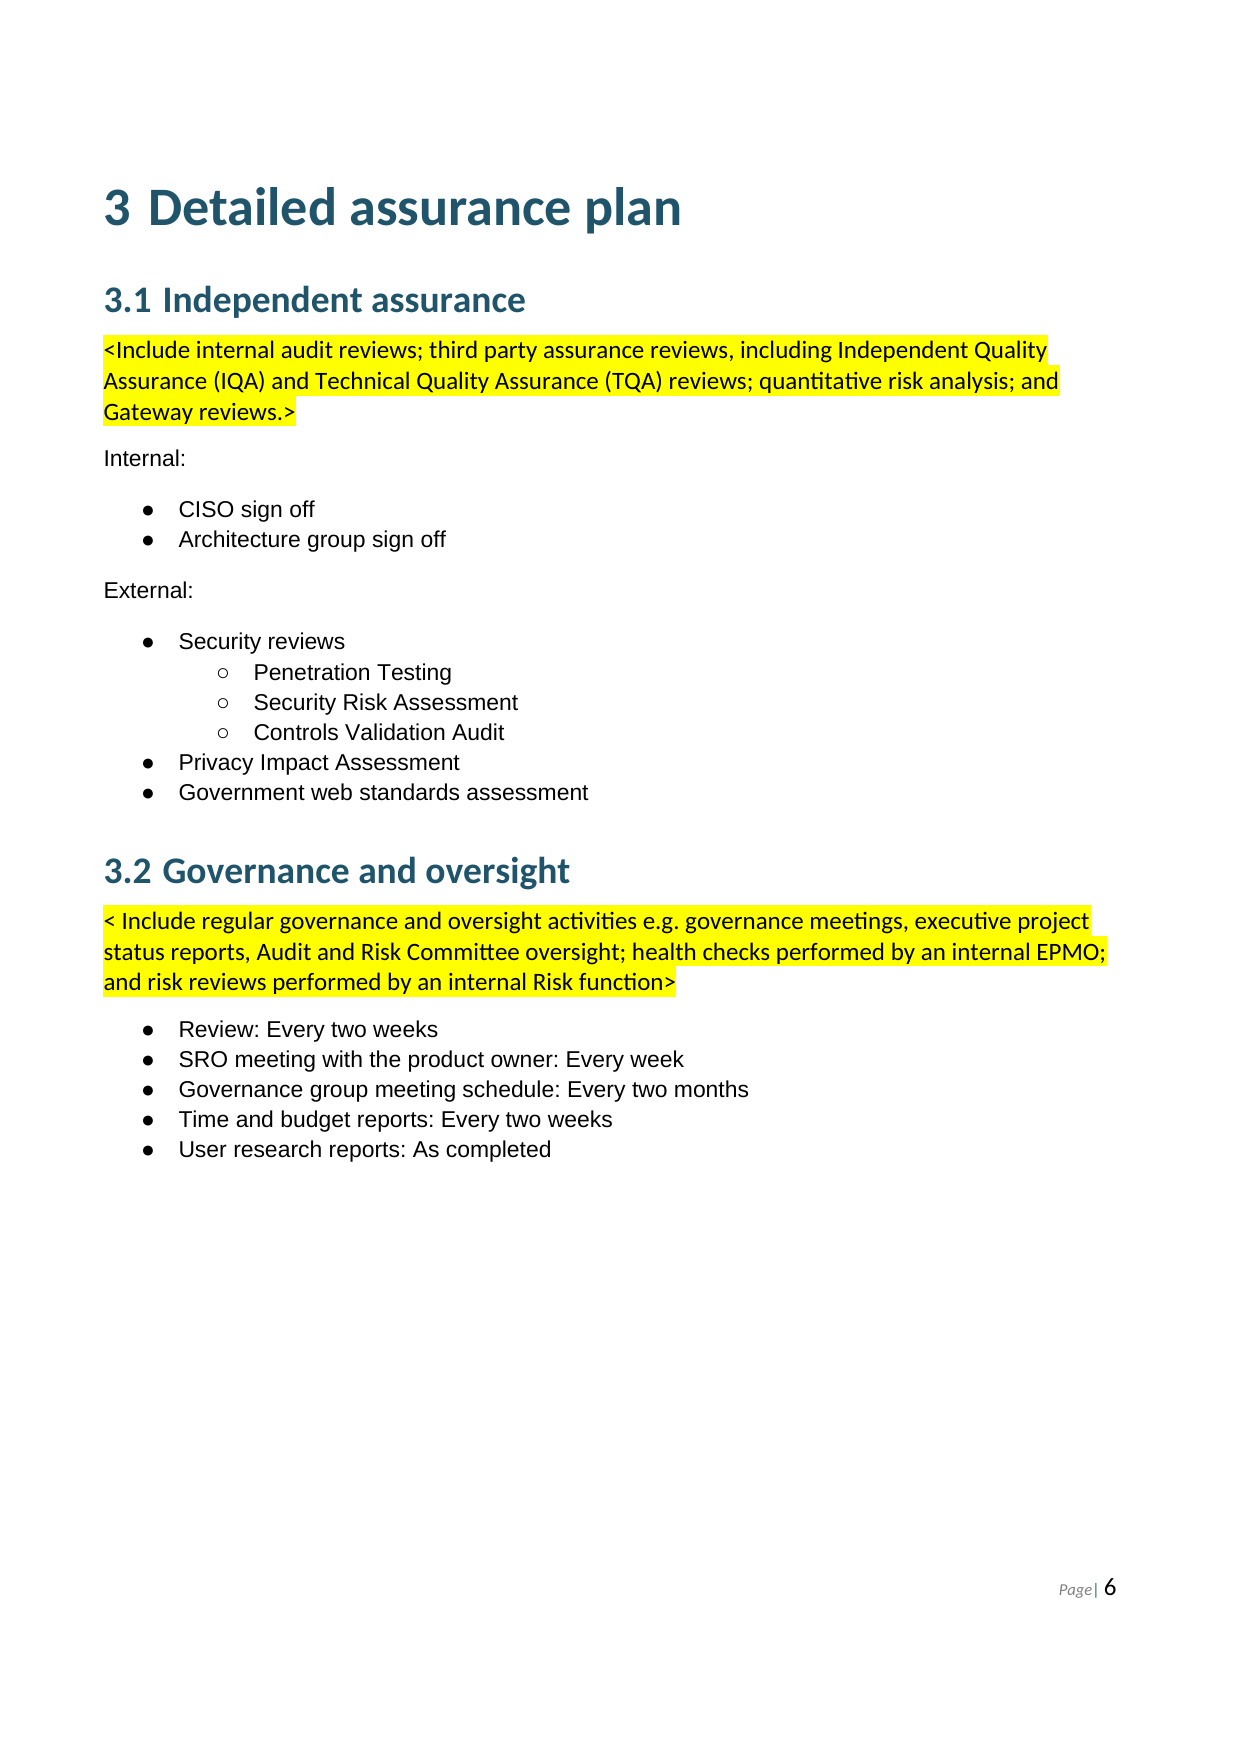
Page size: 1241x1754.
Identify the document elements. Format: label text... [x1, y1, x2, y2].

subtitle Independent assurance [103, 276, 1116, 322]
list CISO sign off [141, 496, 1116, 522]
subtitle Governance and oversight [103, 847, 1116, 893]
list SRO meeting with the product owner: Every week [141, 1046, 1116, 1072]
text <Include internal audit reviews; third party assurance reviews, including Independent Quality Assurance (IQA) and Technical Quality Assurance (TQA) reviews; quantitative risk analysis; and Gateway reviews.> [103, 334, 1116, 426]
list User research reports: As completed [141, 1136, 1116, 1163]
subtitle Detailed assurance plan [103, 173, 1116, 239]
text < Include regular governance and oversight activities e.g. governance meetings, executive project status reports, Audit and Risk Committee oversight; health checks performed by an internal EPMO; and risk reviews performed by an internal Risk function> [676, 905, 1116, 997]
list Government web standards assessment [141, 779, 1116, 806]
text External: [103, 577, 1116, 603]
list Security Risk Assessment [216, 689, 1116, 715]
text Internal: [103, 445, 1116, 471]
list Review: Every two weeks [141, 1016, 1116, 1042]
list Security reviews [141, 628, 1116, 654]
list Time and budget reports: Every two weeks [141, 1106, 1116, 1133]
list Controls Validation Audit [216, 719, 1116, 745]
list Architecture group sign off [141, 526, 1116, 552]
list Penetration Testing [216, 658, 1116, 685]
list Governance group meeting schedule: Every two months [141, 1076, 1116, 1102]
list Privacy Impact Assessment [141, 749, 1116, 775]
